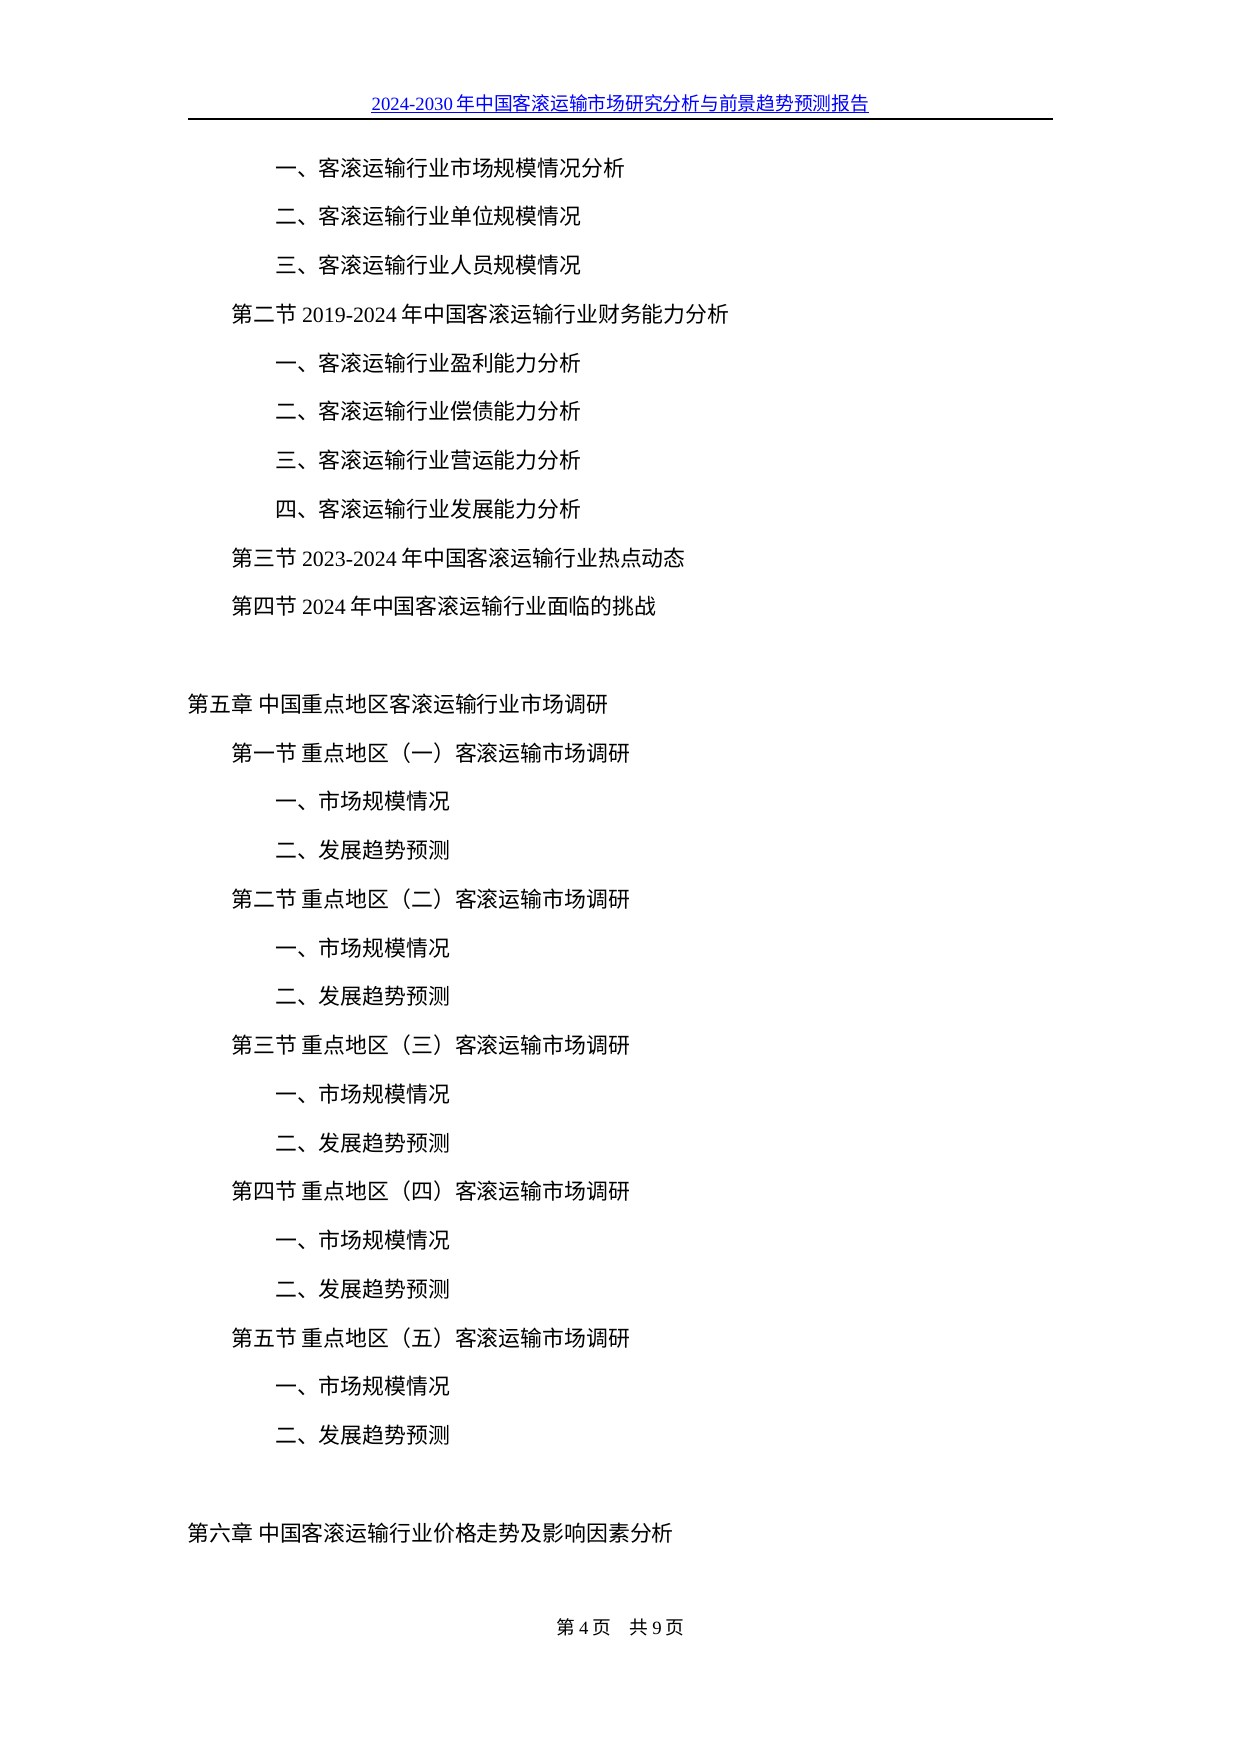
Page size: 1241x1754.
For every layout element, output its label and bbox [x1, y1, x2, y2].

text [187, 150, 1053, 1548]
